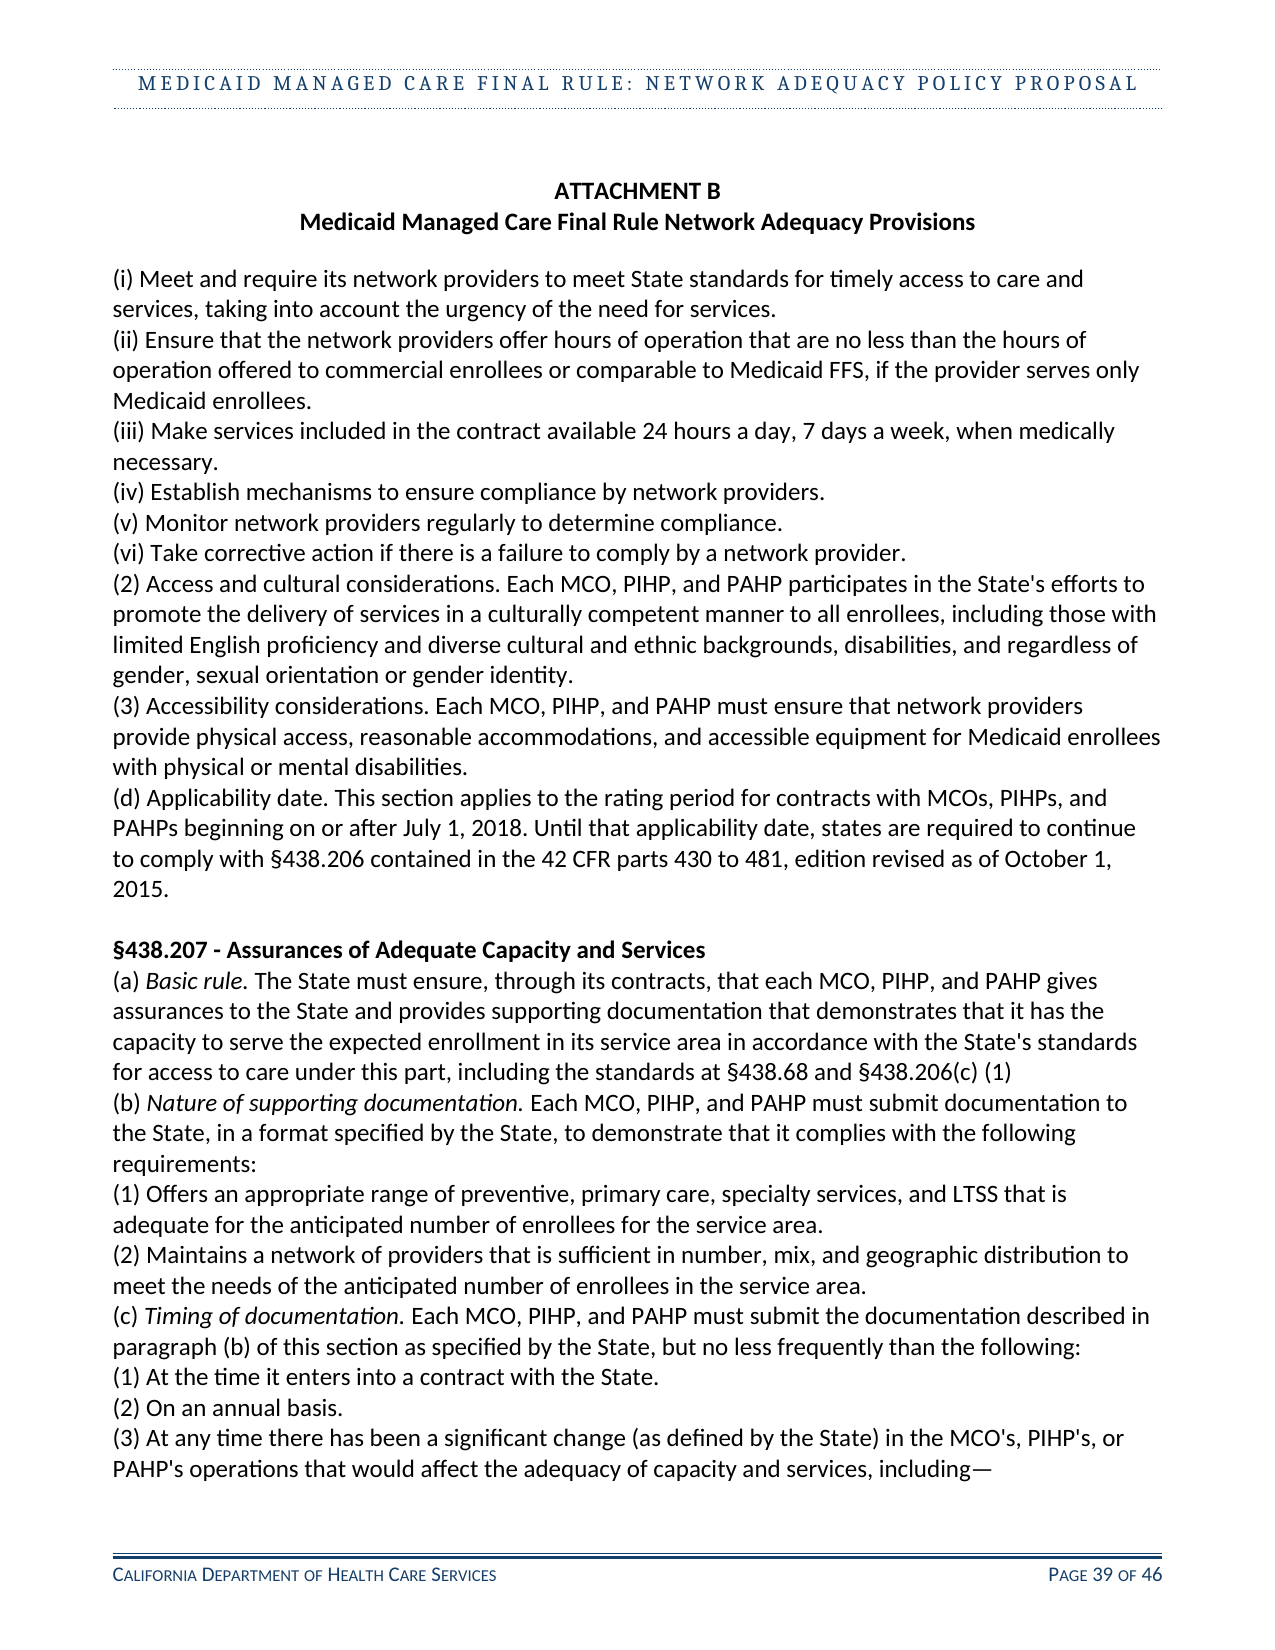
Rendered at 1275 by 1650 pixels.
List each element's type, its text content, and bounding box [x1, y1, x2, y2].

text (b) Nature of supporting documentation. Each MCO, PIHP, and PAHP must submit documentation to the State, in a format specified by the State, to demonstrate that it complies with the following requirements: [112, 1087, 1162, 1178]
text (1) Offers an appropriate range of preventive, primary care, specialty services, and LTSS that is adequate for the anticipated number of enrollees for the service area. [112, 1178, 1162, 1239]
text (2) On an annual basis. [112, 1392, 1162, 1423]
text §438.207 - Assurances of Adequate Capacity and Services [112, 934, 1162, 965]
text (d) Applicability date. This section applies to the rating period for contracts with MCOs, PIHPs, and PAHPs beginning on or after July 1, 2018. Until that applicability date, states are required to continue to comply with §438.206 contained in the 42 CFR parts 430 to 481, edition revised as of October 1, 2015. [112, 782, 1162, 904]
text (3) At any time there has been a significant change (as defined by the State) in the MCO's, PIHP's, or PAHP's operations that would affect the adequacy of capacity and services, including— [112, 1423, 1162, 1484]
text (v) Monitor network providers regularly to determine compliance. [112, 507, 1162, 537]
text (2) Access and cultural considerations. Each MCO, PIHP, and PAHP participates in the State's efforts to promote the delivery of services in a culturally competent manner to all enrollees, including those with limited English proficiency and diverse cultural and ethnic backgrounds, disabilities, and regardless of gender, sexual orientation or gender identity. [112, 568, 1162, 690]
text (a) Basic rule. The State must ensure, through its contracts, that each MCO, PIHP, and PAHP gives assurances to the State and provides supporting documentation that demonstrates that it has the capacity to serve the expected enrollment in its service area in accordance with the State's standards for access to care under this part, including the standards at §438.68 and §438.206(c) (1) [112, 965, 1162, 1087]
text (ii) Ensure that the network providers offer hours of operation that are no less than the hours of operation offered to commercial enrollees or comparable to Medicaid FFS, if the provider serves only Medicaid enrollees. [112, 324, 1162, 415]
text ATTACHMENT B Medicaid Managed Care Final Rule Network Adequacy Provisions [112, 175, 1162, 263]
text (i) Meet and require its network providers to meet State standards for timely access to care and services, taking into account the urgency of the need for services. [112, 263, 1162, 324]
text (3) Accessibility considerations. Each MCO, PIHP, and PAHP must ensure that network providers provide physical access, reasonable accommodations, and accessible equipment for Medicaid enrollees with physical or mental disabilities. [112, 690, 1162, 782]
text (2) Maintains a network of providers that is sufficient in number, mix, and geographic distribution to meet the needs of the anticipated number of enrollees in the service area. [112, 1239, 1162, 1301]
text (vi) Take corrective action if there is a failure to comply by a network provider. [112, 537, 1162, 568]
text (iv) Establish mechanisms to ensure compliance by network providers. [112, 476, 1162, 507]
text (c) Timing of documentation. Each MCO, PIHP, and PAHP must submit the documentation described in paragraph (b) of this section as specified by the State, but no less frequently than the following: [112, 1301, 1162, 1362]
text (iii) Make services included in the contract available 24 hours a day, 7 days a week, when medically necessary. [112, 415, 1162, 476]
text (1) At the time it enters into a contract with the State. [112, 1362, 1162, 1392]
